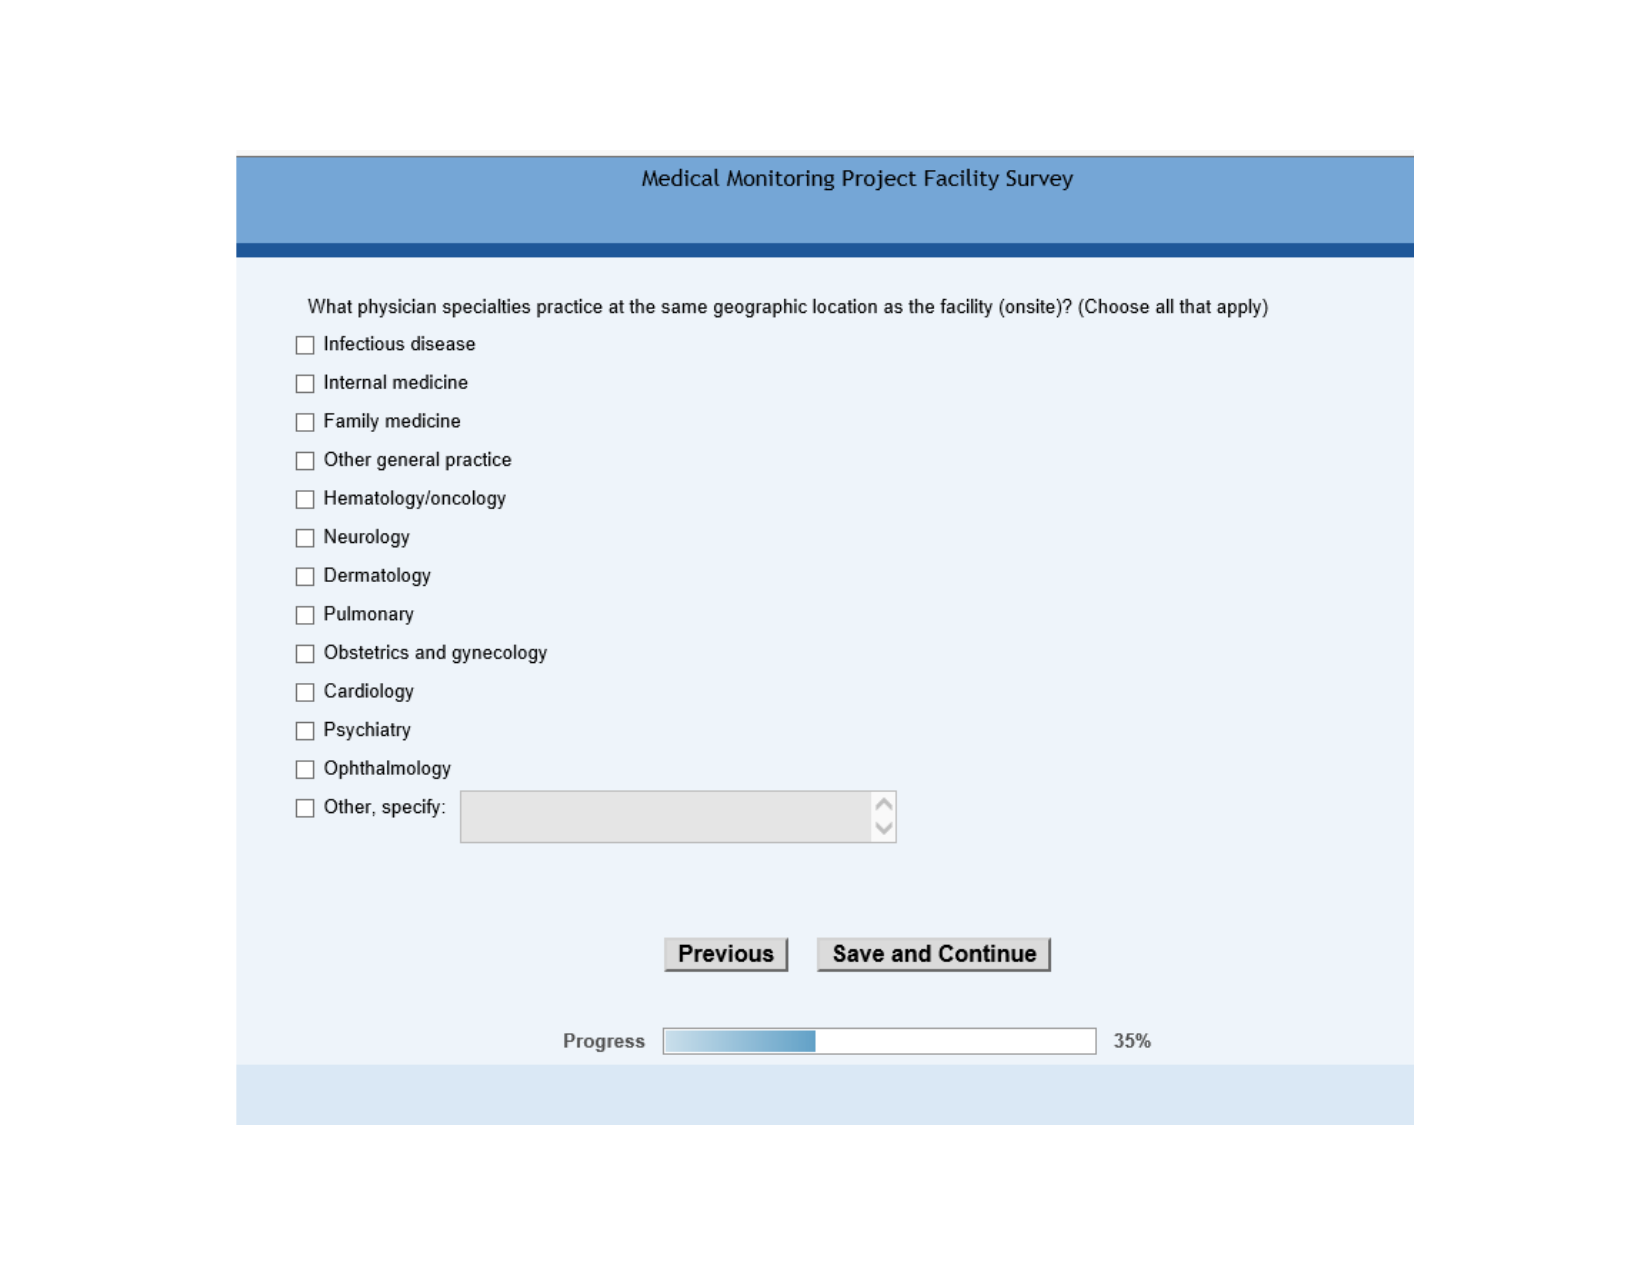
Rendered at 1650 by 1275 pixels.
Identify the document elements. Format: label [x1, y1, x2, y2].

picture [236, 150, 1414, 1125]
